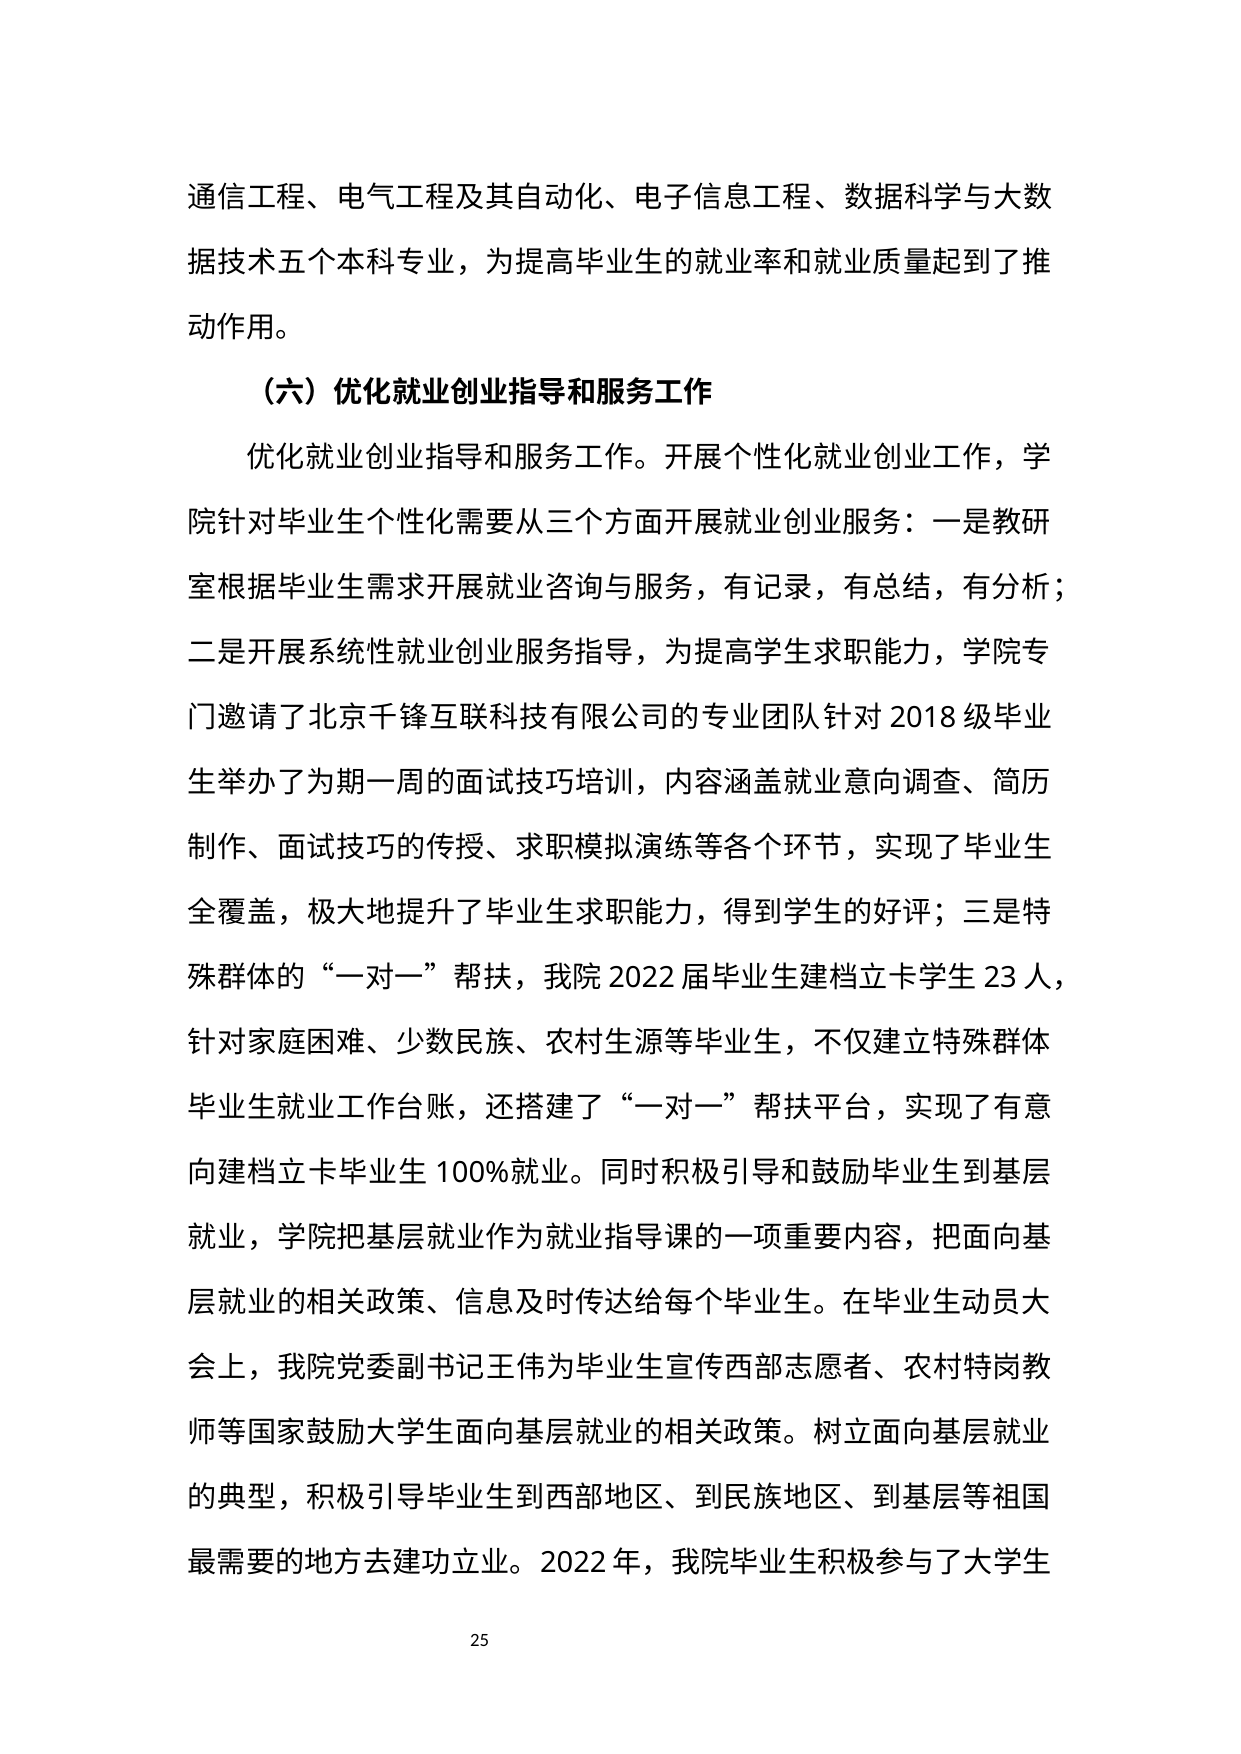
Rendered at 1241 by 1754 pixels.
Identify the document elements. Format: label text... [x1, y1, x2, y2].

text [187, 162, 1053, 357]
list （六）优化就业创业指导和服务工作 [187, 357, 1053, 422]
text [187, 422, 1053, 1592]
